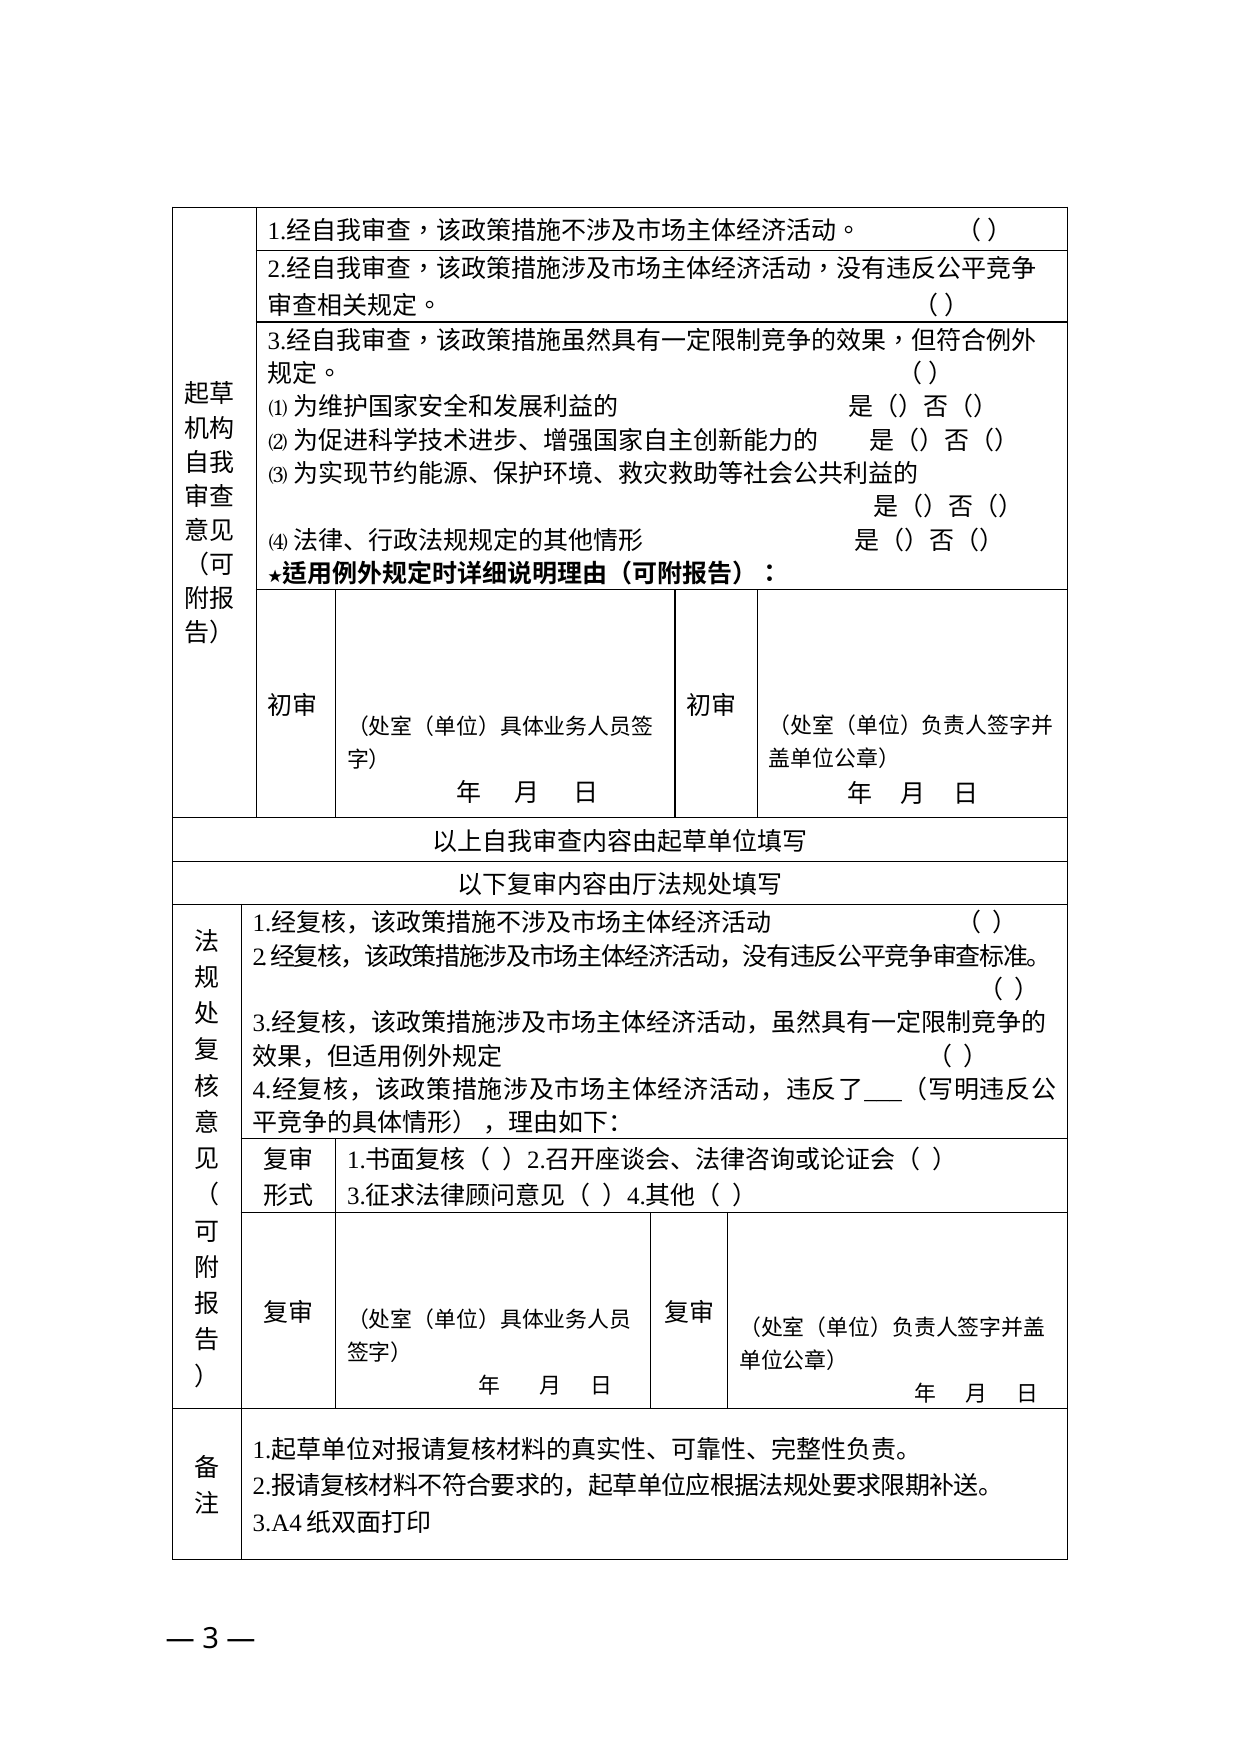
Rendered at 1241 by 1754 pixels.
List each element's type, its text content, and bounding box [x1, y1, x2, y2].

table_cell 复审 [242, 1213, 335, 1408]
table_cell （处室（单位）具体业务人员签字） 年 月 日 [336, 1213, 650, 1408]
table_cell 初审 [676, 590, 757, 817]
table_cell 起草 机构 自我 审查 意见 （可 附报 告） [173, 208, 256, 817]
table_cell （处室（单位）具体业务人员签字） 年 月 日 [336, 590, 674, 817]
table_cell 复审形式 [242, 1139, 335, 1212]
table_cell 2.经自我审查，该政策措施涉及市场主体经济活动，没有违反公平竞争审查相关规定。 （ ） [257, 251, 1067, 321]
table_cell 1.经复核，该政策措施不涉及市场主体经济活动 （ ） 2.经复核，该政策措施涉及市场主体经济活动，没有违反公平竞争审查标准。 （ ） 3.经复核，该政策措施涉及市场主体经济活动，虽然具有一定限制竞争的效果，但适用例外规定 （ ） 4.经复核，该政策措施涉及市场主体经济活动，违反了___（写明违反公平竞争的具体情形） ，理由如下： [242, 905, 1067, 1138]
table_cell 备注 [173, 1409, 241, 1558]
table_cell 以下复审内容由厅法规处填写 [173, 862, 1067, 904]
table_cell 复审 [651, 1213, 727, 1408]
table_cell 1.起草单位对报请复核材料的真实性、可靠性、完整性负责。 2.报请复核材料不符合要求的，起草单位应根据法规处要求限期补送。 3.A4纸双面打印 [242, 1409, 1067, 1558]
table_cell （处室（单位）负责人签字并盖单位公章） 年 月 日 [758, 590, 1067, 817]
table_cell 法规处复核意见（可附报告） [173, 905, 241, 1408]
table_cell （处室（单位）负责人签字并盖单位公章） 年 月 日 [728, 1213, 1067, 1408]
table_cell 3.经自我审查，该政策措施虽然具有一定限制竞争的效果，但符合例外规定。 （ ） ⑴为维护国家安全和发展利益的 是（）否（） ⑵为促进科学技术进步、增强国家自主创新能力的 是（）否（） ⑶为实现节约能源、保护环境、救灾救助等社会公共利益的 是（）否（） ⑷法律、行政法规规定的其他情形 是（）否（） ★适用例外规定时详细说明理由（可附报告）： [257, 323, 1067, 589]
table_cell 1.书面复核（ ）2.召开座谈会、法律咨询或论证会（ ） 3.征求法律顾问意见（ ）4.其他（ ） [336, 1139, 1067, 1212]
table_cell 以上自我审查内容由起草单位填写 [173, 818, 1067, 861]
table_cell 1.经自我审查，该政策措施不涉及市场主体经济活动。 （ ） [257, 208, 1067, 250]
table_cell 初审 [257, 590, 335, 817]
